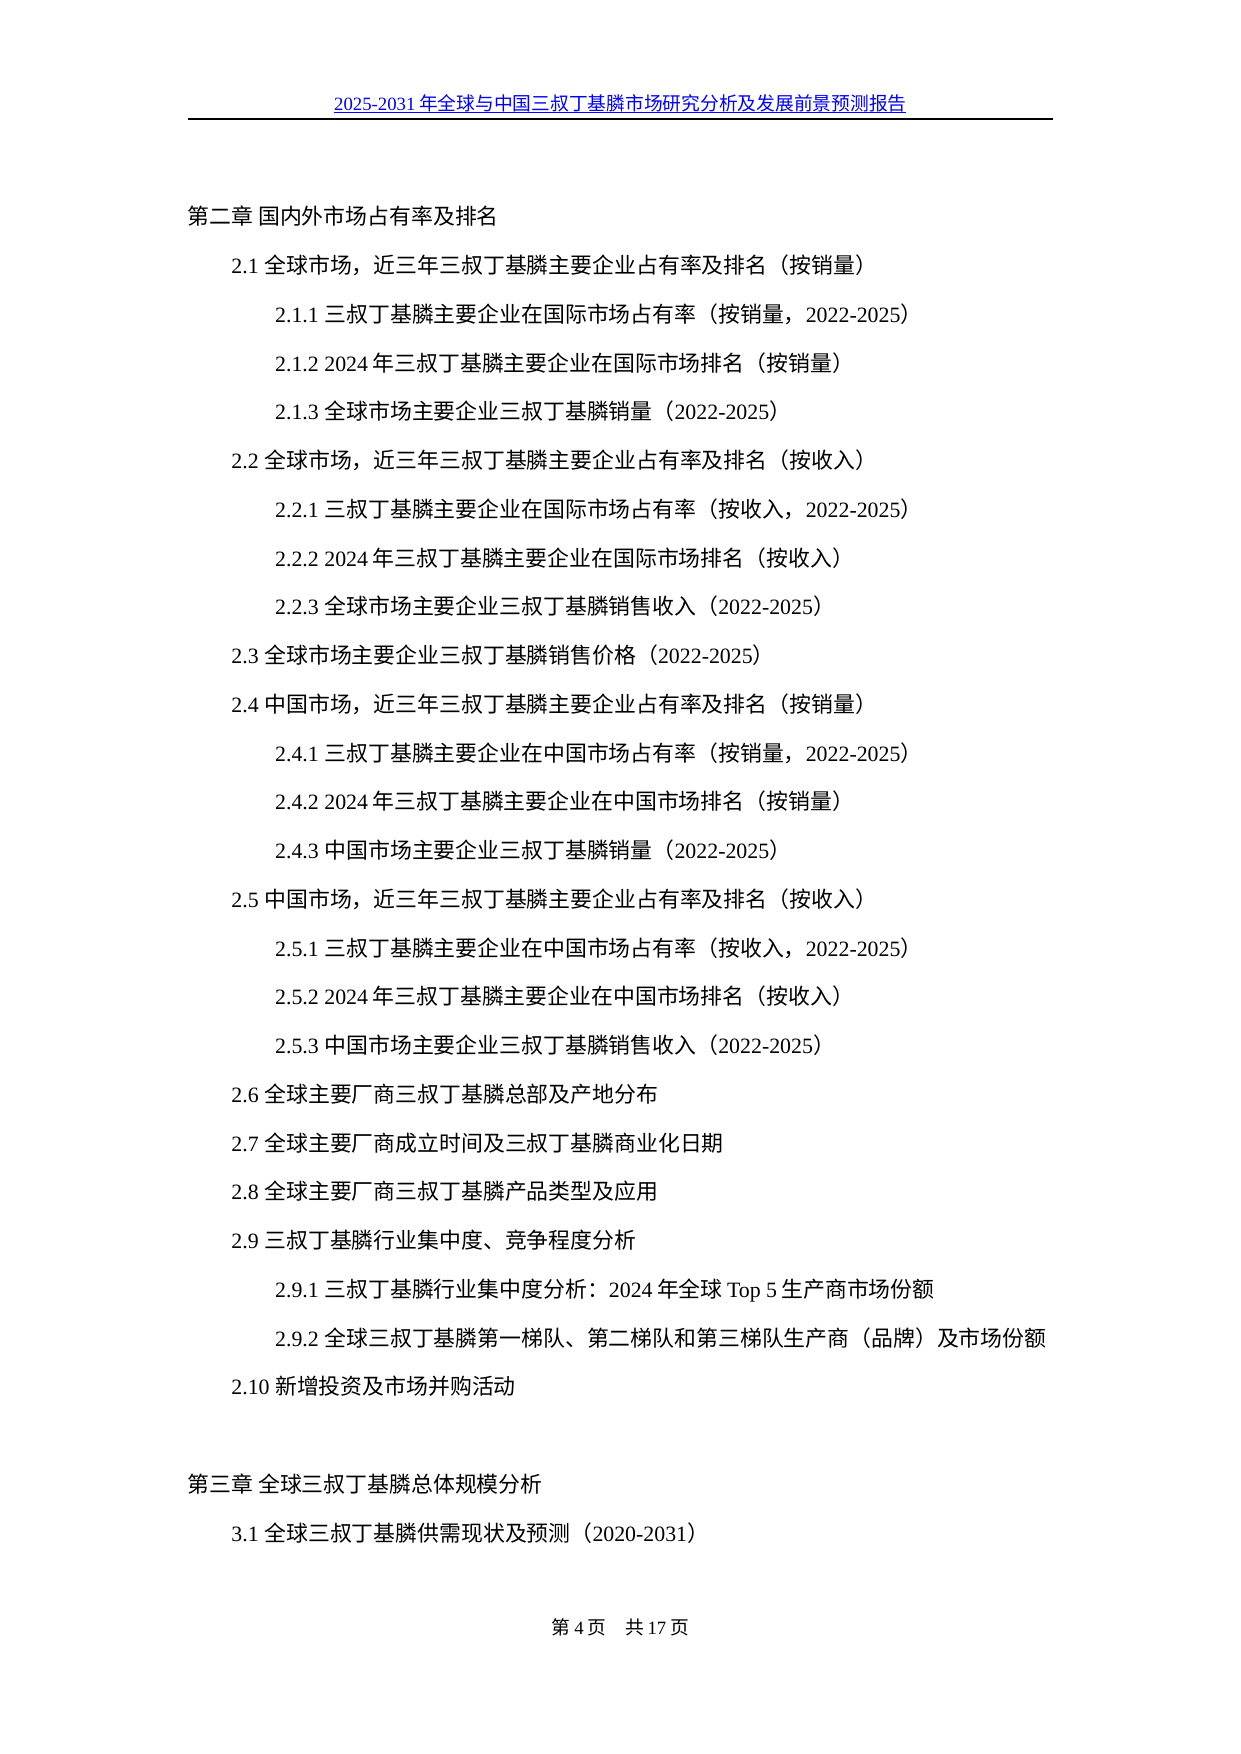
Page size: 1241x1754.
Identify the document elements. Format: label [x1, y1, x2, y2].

text [187, 150, 1053, 1548]
